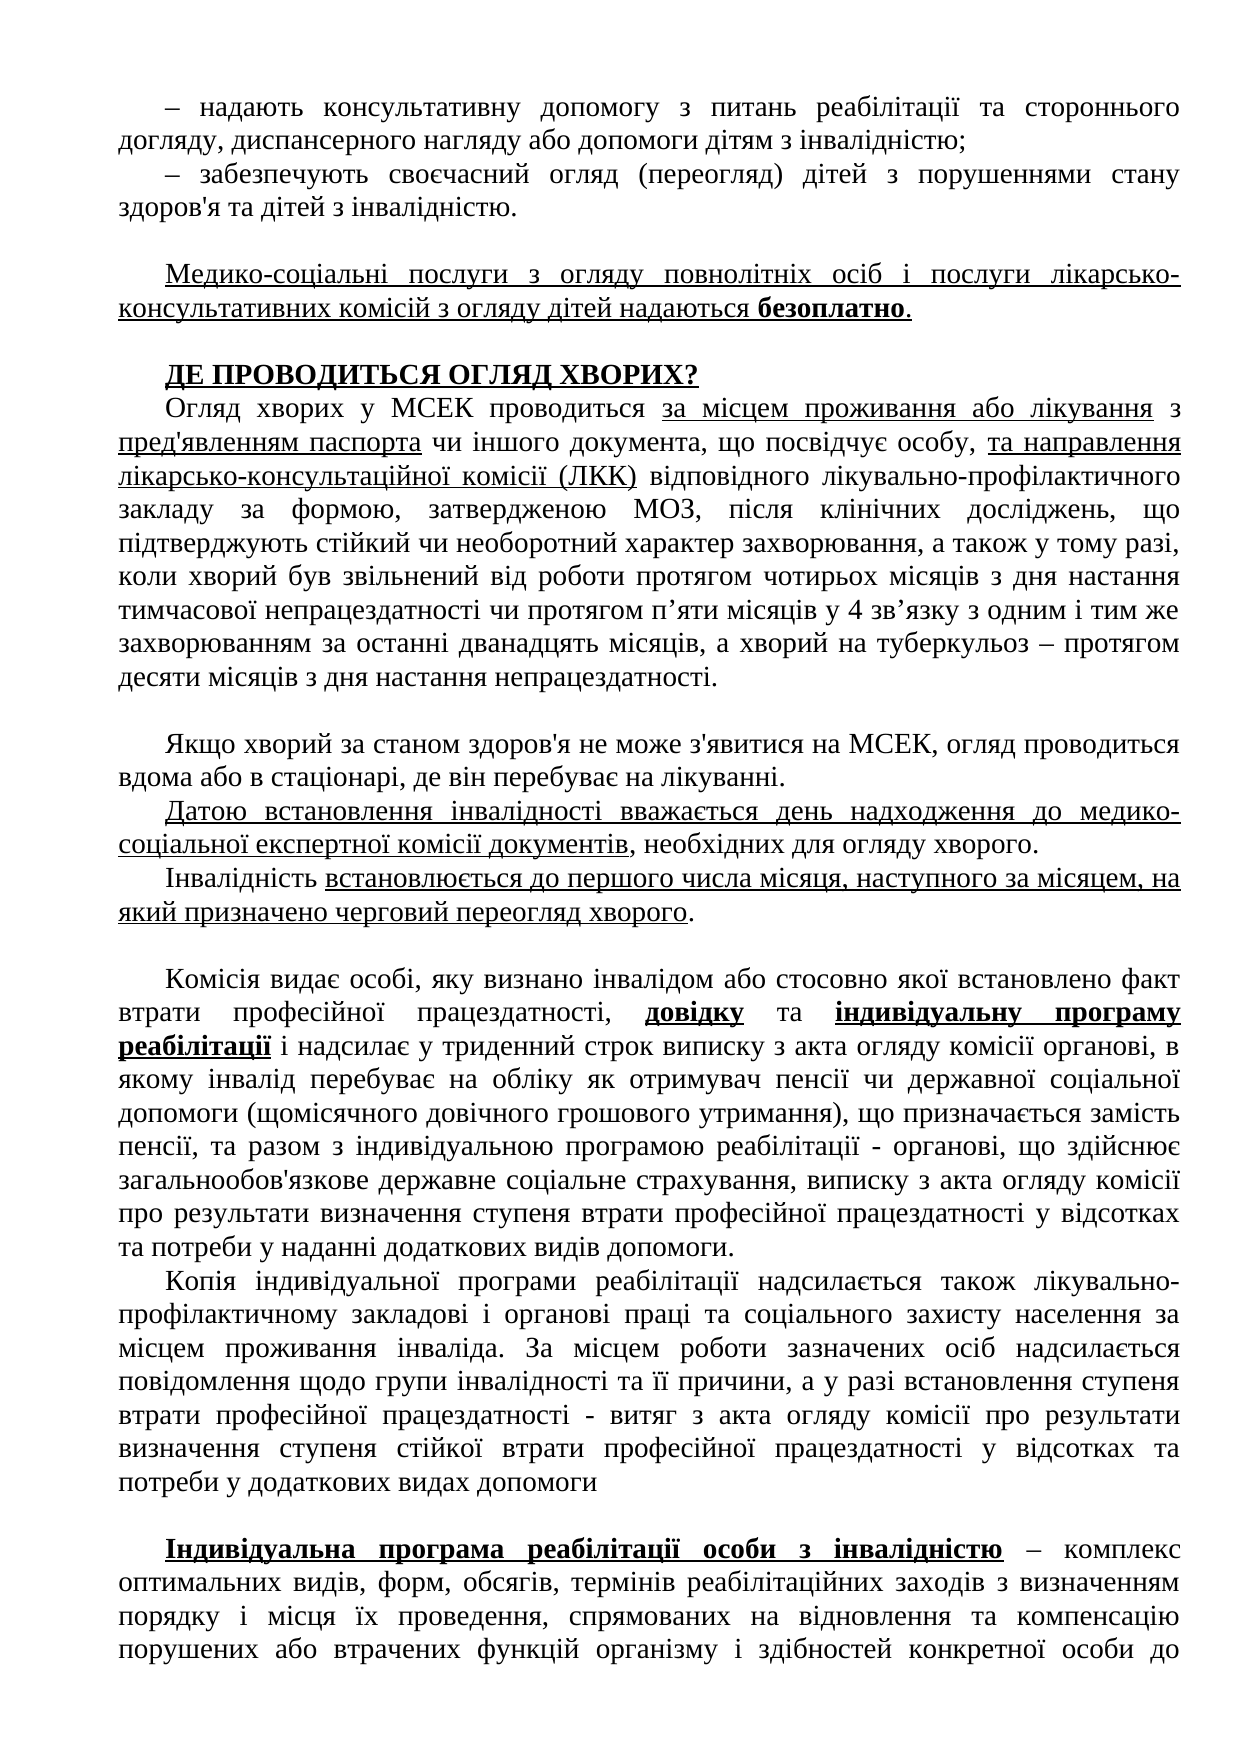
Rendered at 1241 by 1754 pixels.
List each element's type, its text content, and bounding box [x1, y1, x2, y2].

text Копія індивідуальної програми реабілітації надсилається також лікувально-профілактичному закладові і органові праці та соціального захисту населення за місцем проживання інваліда. За місцем роботи зазначених осіб надсилається повідомлення щодо групи інвалідності та її причини, а у разі встановлення ступеня втрати професійної працездатності - витяг з акта огляду комісії про результати визначення ступеня стійкої втрати професійної працездатності у відсотках та потреби у додаткових видах допомоги [118, 1263, 1181, 1497]
text Комісія видає особі, яку визнано інвалідом або стосовно якої встановлено факт втрати професійної працездатності, довідку та індивідуальну програму реабілітації і надсилає у триденний строк виписку з акта огляду комісії органові, в якому інвалід перебуває на обліку як отримувач пенсії чи державної соціальної допомоги (щомісячного довічного грошового утримання), що призначається замість пенсії, та разом з індивідуальною програмою реабілітації - органові, що здійснює загальнообов'язкове державне соціальне страхування, виписку з акта огляду комісії про результати визначення ступеня втрати професійної працездатності у відсотках та потреби у наданні додаткових видів допомоги. [118, 961, 1181, 1263]
text Медико-соціальні послуги з огляду повнолітніх осіб і послуги лікарсько-консультативних комісій з огляду дітей надаються безоплатно. [118, 256, 1181, 323]
text Датою встановлення інвалідності вважається день надходження до медико-соціальної експертної комісії документів, необхідних для огляду хворого. [118, 793, 1181, 860]
text ДЕ ПРОВОДИТЬСЯ ОГЛЯД ХВОРИХ? [118, 357, 1181, 391]
text Інвалідність встановлюється до першого числа місяця, наступного за місяцем, на який призначено черговий переогляд хворого. [118, 860, 1181, 927]
text Якщо хворий за станом здоров'я не може з'явитися на МСЕК, огляд проводиться вдома або в стаціонарі, де він перебуває на лікуванні. [118, 726, 1181, 793]
text – забезпечують своєчасний огляд (переогляд) дітей з порушеннями стану здоров'я та дітей з інвалідністю. [118, 156, 1181, 223]
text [118, 1531, 1181, 1665]
text – надають консультативну допомогу з питань реабілітації та стороннього догляду, диспансерного нагляду або допомоги дітям з інвалідністю; [118, 89, 1181, 156]
text Огляд хворих у МСЕК проводиться за місцем проживання або лікування з пред'явленням паспорта чи іншого документа, що посвідчує особу, та направлення лікарсько-консультаційної комісії (ЛКК) відповідного лікувально-профілактичного закладу за формою, затвердженою МОЗ, після клінічних досліджень, що підтверджують стійкий чи необоротний характер захворювання, а також у тому разі, коли хворий був звільнений від роботи протягом чотирьох місяців з дня настання тимчасової непрацездатності чи протягом п’яти місяців у 4 зв’язку з одним і тим же захворюванням за останні дванадцять місяців, а хворий на туберкульоз – протягом десяти місяців з дня настання непрацездатності. [118, 391, 1181, 692]
